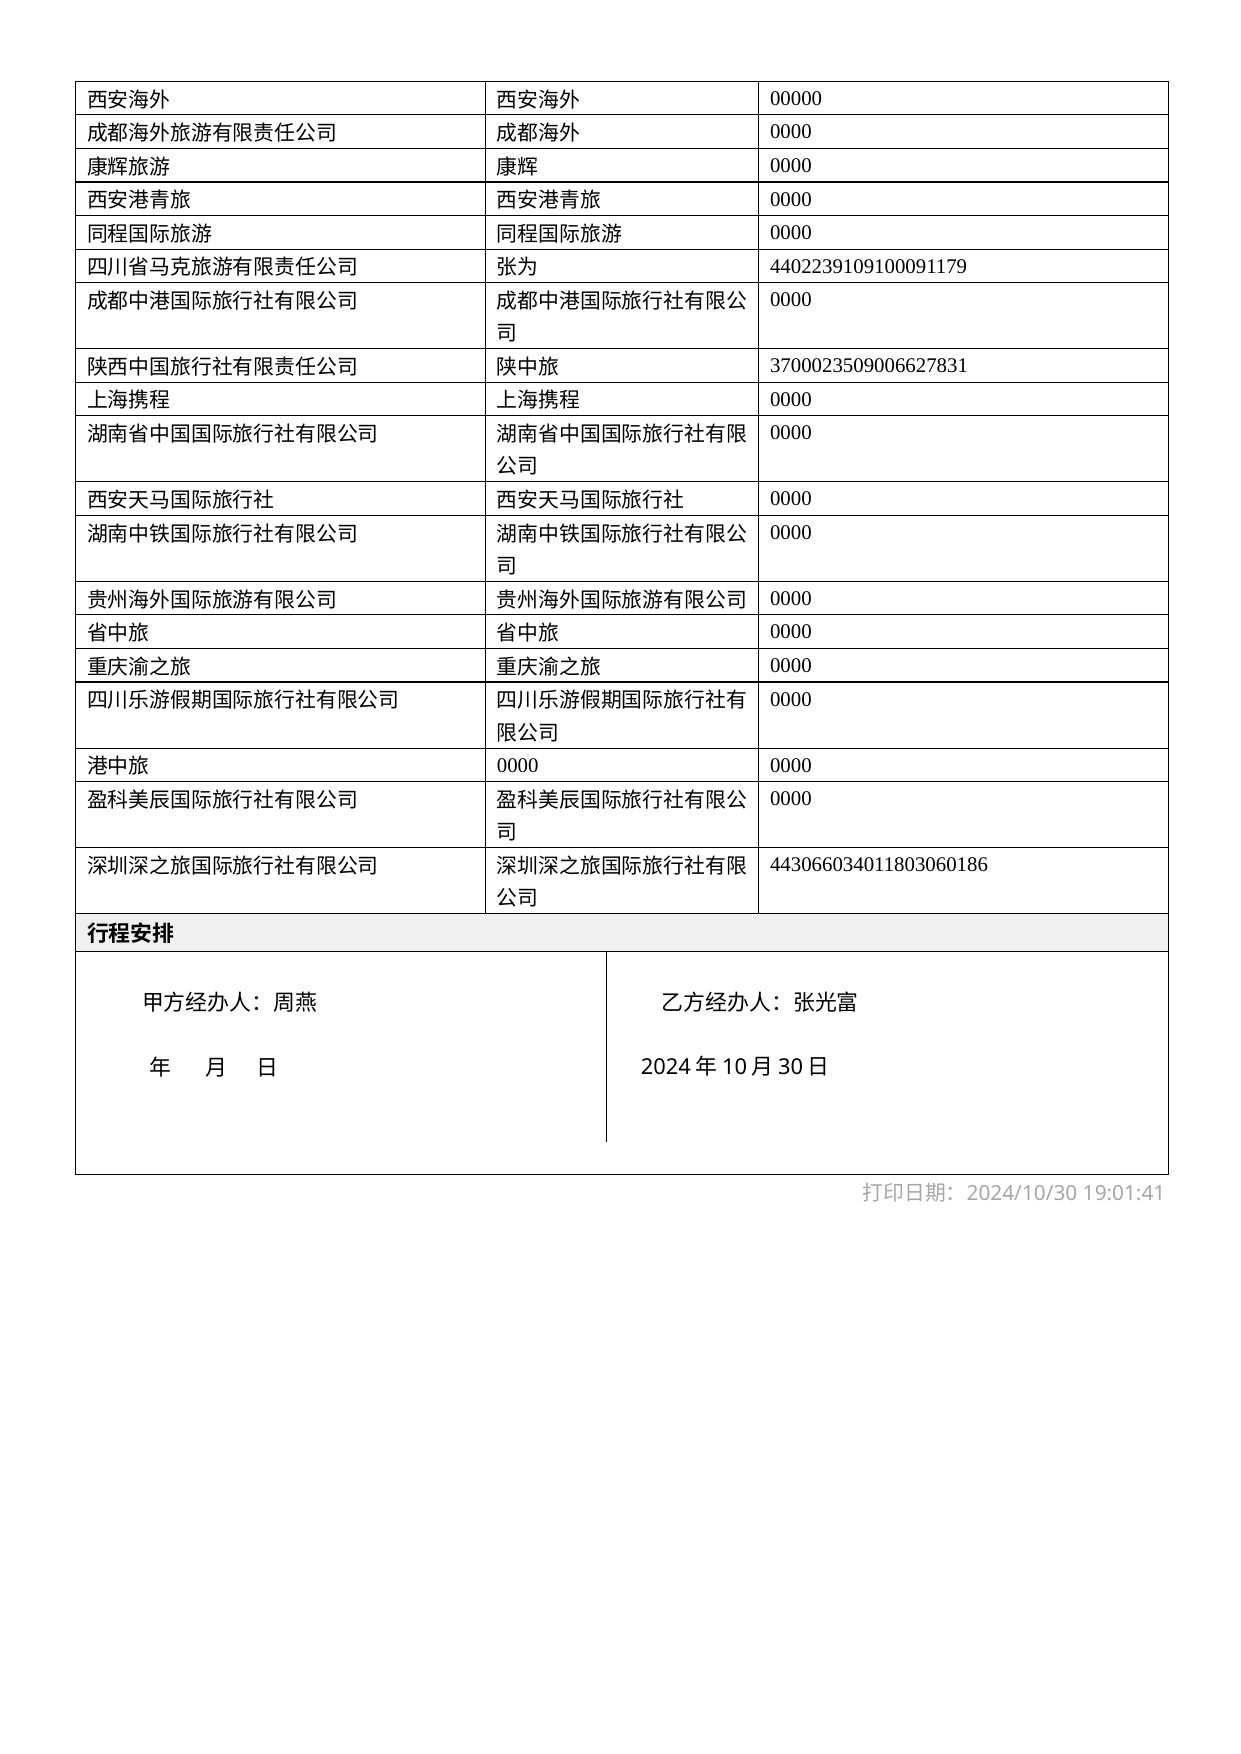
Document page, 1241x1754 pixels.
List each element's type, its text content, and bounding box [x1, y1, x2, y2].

table_cell 0000 [486, 749, 758, 781]
table_cell 同程国际旅游 [76, 216, 485, 248]
table_cell 4402239109100091179 [759, 250, 1168, 282]
table_cell 深圳深之旅国际旅行社有限公司 [486, 848, 758, 913]
table_cell 0000 [759, 482, 1168, 515]
table_cell 成都海外旅游有限责任公司 [76, 115, 485, 148]
table_cell 湖南中铁国际旅行社有限公司 [486, 516, 758, 581]
table_cell 0000 [759, 149, 1168, 181]
table_cell 西安海外 [486, 82, 758, 114]
table_cell 0000 [759, 115, 1168, 148]
table_cell 湖南省中国国际旅行社有限公司 [486, 416, 758, 481]
table_cell 西安天马国际旅行社 [76, 482, 485, 515]
table_cell 贵州海外国际旅游有限公司 [486, 582, 758, 614]
table_cell 0000 [759, 216, 1168, 248]
table_cell 0000 [759, 383, 1168, 415]
table_cell 西安港青旅 [76, 183, 485, 215]
table_cell 0000 [759, 283, 1168, 348]
table_cell 四川乐游假期国际旅行社有限公司 [76, 683, 485, 747]
table_cell 0000 [759, 749, 1168, 781]
table_cell 0000 [759, 782, 1168, 847]
table_cell 西安海外 [76, 82, 485, 114]
table_cell 康辉 [486, 149, 758, 181]
table_cell 贵州海外国际旅游有限公司 [76, 582, 485, 614]
table_cell 港中旅 [76, 749, 485, 781]
table_cell 四川省马克旅游有限责任公司 [76, 250, 485, 282]
table_cell 成都中港国际旅行社有限公司 [76, 283, 485, 348]
table_cell 0000 [759, 649, 1168, 681]
table_cell 0000 [759, 615, 1168, 648]
table_cell 0000 [759, 683, 1168, 747]
table_cell 张为 [486, 250, 758, 282]
table_cell 盈科美辰国际旅行社有限公司 [486, 782, 758, 847]
table_cell 同程国际旅游 [486, 216, 758, 248]
table_cell [76, 952, 1168, 1174]
table_cell 重庆渝之旅 [486, 649, 758, 681]
table_cell 省中旅 [76, 615, 485, 648]
table_cell 重庆渝之旅 [76, 649, 485, 681]
table_cell 0000 [759, 416, 1168, 481]
table_cell 深圳深之旅国际旅行社有限公司 [76, 848, 485, 913]
table_cell 3700023509006627831 [759, 349, 1168, 382]
text 打印日期：2024/10/30 19:01:41 [75, 1175, 1165, 1208]
table_cell 行程安排 [76, 914, 1168, 951]
table_cell 成都中港国际旅行社有限公司 [486, 283, 758, 348]
table_cell 上海携程 [486, 383, 758, 415]
table_cell 湖南省中国国际旅行社有限公司 [76, 416, 485, 481]
table_cell 西安港青旅 [486, 183, 758, 215]
table_cell 443066034011803060186 [759, 848, 1168, 913]
table_cell 上海携程 [76, 383, 485, 415]
table_cell 00000 [759, 82, 1168, 114]
table_cell 康辉旅游 [76, 149, 485, 181]
table_cell 盈科美辰国际旅行社有限公司 [76, 782, 485, 847]
table_cell 成都海外 [486, 115, 758, 148]
table_cell 陕西中国旅行社有限责任公司 [76, 349, 485, 382]
table_cell 0000 [759, 183, 1168, 215]
table_cell 四川乐游假期国际旅行社有限公司 [486, 683, 758, 747]
table_cell 0000 [759, 516, 1168, 581]
table_cell 湖南中铁国际旅行社有限公司 [76, 516, 485, 581]
table_cell 西安天马国际旅行社 [486, 482, 758, 515]
table_cell 陕中旅 [486, 349, 758, 382]
table_cell 省中旅 [486, 615, 758, 648]
table_cell 0000 [759, 582, 1168, 614]
